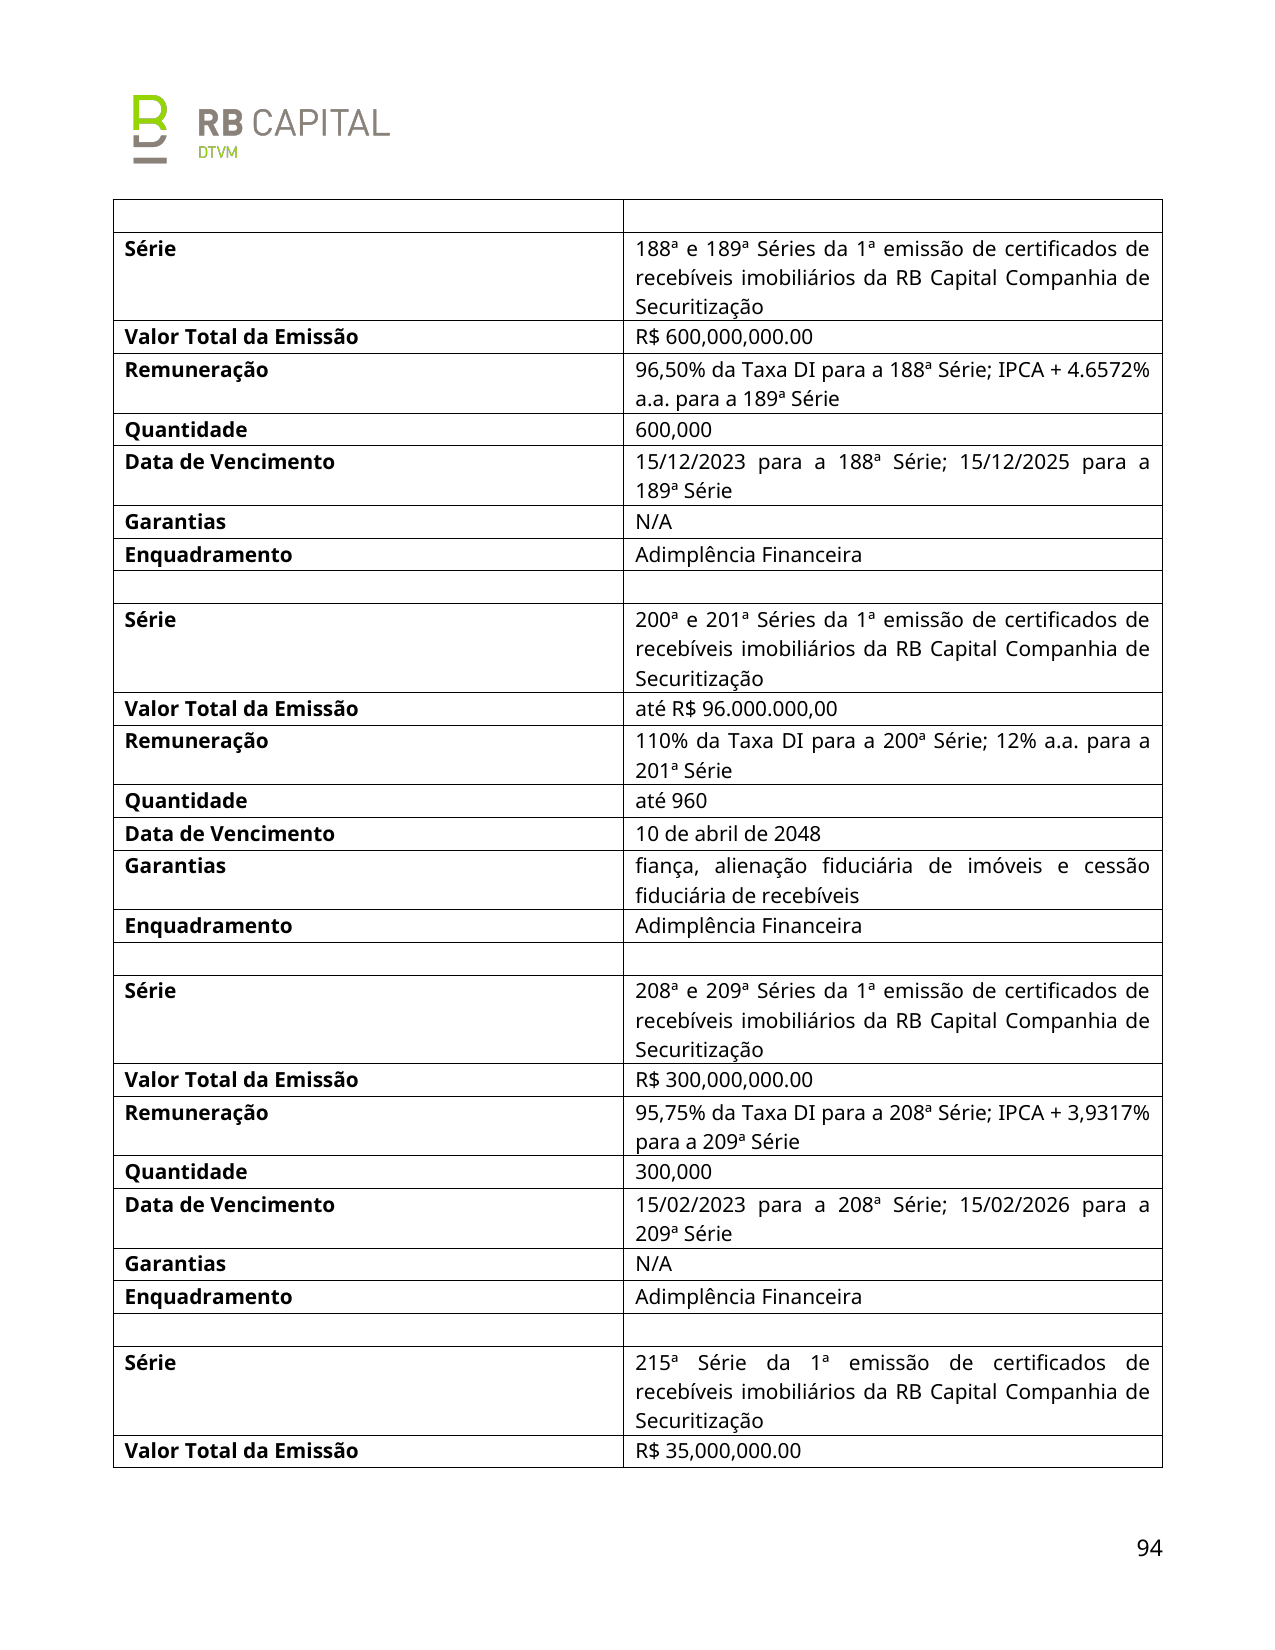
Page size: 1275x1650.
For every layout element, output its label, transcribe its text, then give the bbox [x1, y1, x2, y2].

table_cell 188ª e 189ª Séries da 1ª emissão de certificados de recebíveis imobiliários da RB Capital Companhia de Securitização [624, 233, 1162, 320]
table_cell Remuneração [114, 354, 623, 413]
table_cell [624, 943, 1162, 974]
table_cell 110% da Taxa DI para a 200ª Série; 12% a.a. para a 201ª Série [624, 726, 1162, 784]
table_cell Valor Total da Emissão [114, 1436, 623, 1467]
table_cell R$ 600,000,000.00 [624, 321, 1162, 353]
table_cell 300,000 [624, 1156, 1162, 1188]
table_cell Garantias [114, 1249, 623, 1280]
table_cell 208ª e 209ª Séries da 1ª emissão de certificados de recebíveis imobiliários da RB Capital Companhia de Securitização [624, 976, 1162, 1063]
table_cell 215ª Série da 1ª emissão de certificados de recebíveis imobiliários da RB Capital Companhia de Securitização [624, 1347, 1162, 1434]
table_cell Quantidade [114, 785, 623, 817]
table_cell [114, 943, 623, 974]
table_cell [114, 571, 623, 603]
table_cell até 960 [624, 785, 1162, 817]
table_cell Quantidade [114, 1156, 623, 1188]
table_cell 600,000 [624, 414, 1162, 445]
table_cell [624, 571, 1162, 603]
table_cell Data de Vencimento [114, 1189, 623, 1247]
table_cell [114, 1314, 623, 1346]
table_cell 15/02/2023 para a 208ª Série; 15/02/2026 para a 209ª Série [624, 1189, 1162, 1247]
table_cell Enquadramento [114, 910, 623, 942]
table_cell até R$ 96.000.000,00 [624, 693, 1162, 724]
table_cell Enquadramento [114, 539, 623, 570]
table_cell Remuneração [114, 1097, 623, 1155]
table_cell Adimplência Financeira [624, 539, 1162, 570]
table_cell N/A [624, 506, 1162, 538]
table_cell N/A [624, 1249, 1162, 1280]
table_cell Valor Total da Emissão [114, 693, 623, 724]
table_cell Adimplência Financeira [624, 910, 1162, 942]
table_cell [114, 200, 623, 232]
table_cell Série [114, 1347, 623, 1434]
table_cell Enquadramento [114, 1281, 623, 1313]
table_cell 95,75% da Taxa DI para a 208ª Série; IPCA + 3,9317% para a 209ª Série [624, 1097, 1162, 1155]
table_cell Valor Total da Emissão [114, 1064, 623, 1096]
table_cell [624, 200, 1162, 232]
picture [112, 73, 411, 185]
table_cell [624, 1314, 1162, 1346]
table_cell 10 de abril de 2048 [624, 818, 1162, 849]
table_cell Adimplência Financeira [624, 1281, 1162, 1313]
table_cell Quantidade [114, 414, 623, 445]
table_cell Data de Vencimento [114, 818, 623, 849]
table_cell R$ 35,000,000.00 [624, 1436, 1162, 1467]
table_cell 96,50% da Taxa DI para a 188ª Série; IPCA + 4.6572% a.a. para a 189ª Série [624, 354, 1162, 413]
table_cell Remuneração [114, 726, 623, 784]
table_cell 15/12/2023 para a 188ª Série; 15/12/2025 para a 189ª Série [624, 446, 1162, 505]
table_cell 200ª e 201ª Séries da 1ª emissão de certificados de recebíveis imobiliários da RB Capital Companhia de Securitização [624, 604, 1162, 692]
table_cell Série [114, 233, 623, 320]
table_cell Série [114, 604, 623, 692]
table_cell R$ 300,000,000.00 [624, 1064, 1162, 1096]
table_cell Garantias [114, 506, 623, 538]
table_cell Garantias [114, 851, 623, 909]
table_cell fiança, alienação fiduciária de imóveis e cessão fiduciária de recebíveis [624, 851, 1162, 909]
table_cell Data de Vencimento [114, 446, 623, 505]
table_cell Valor Total da Emissão [114, 321, 623, 353]
table_cell Série [114, 976, 623, 1063]
